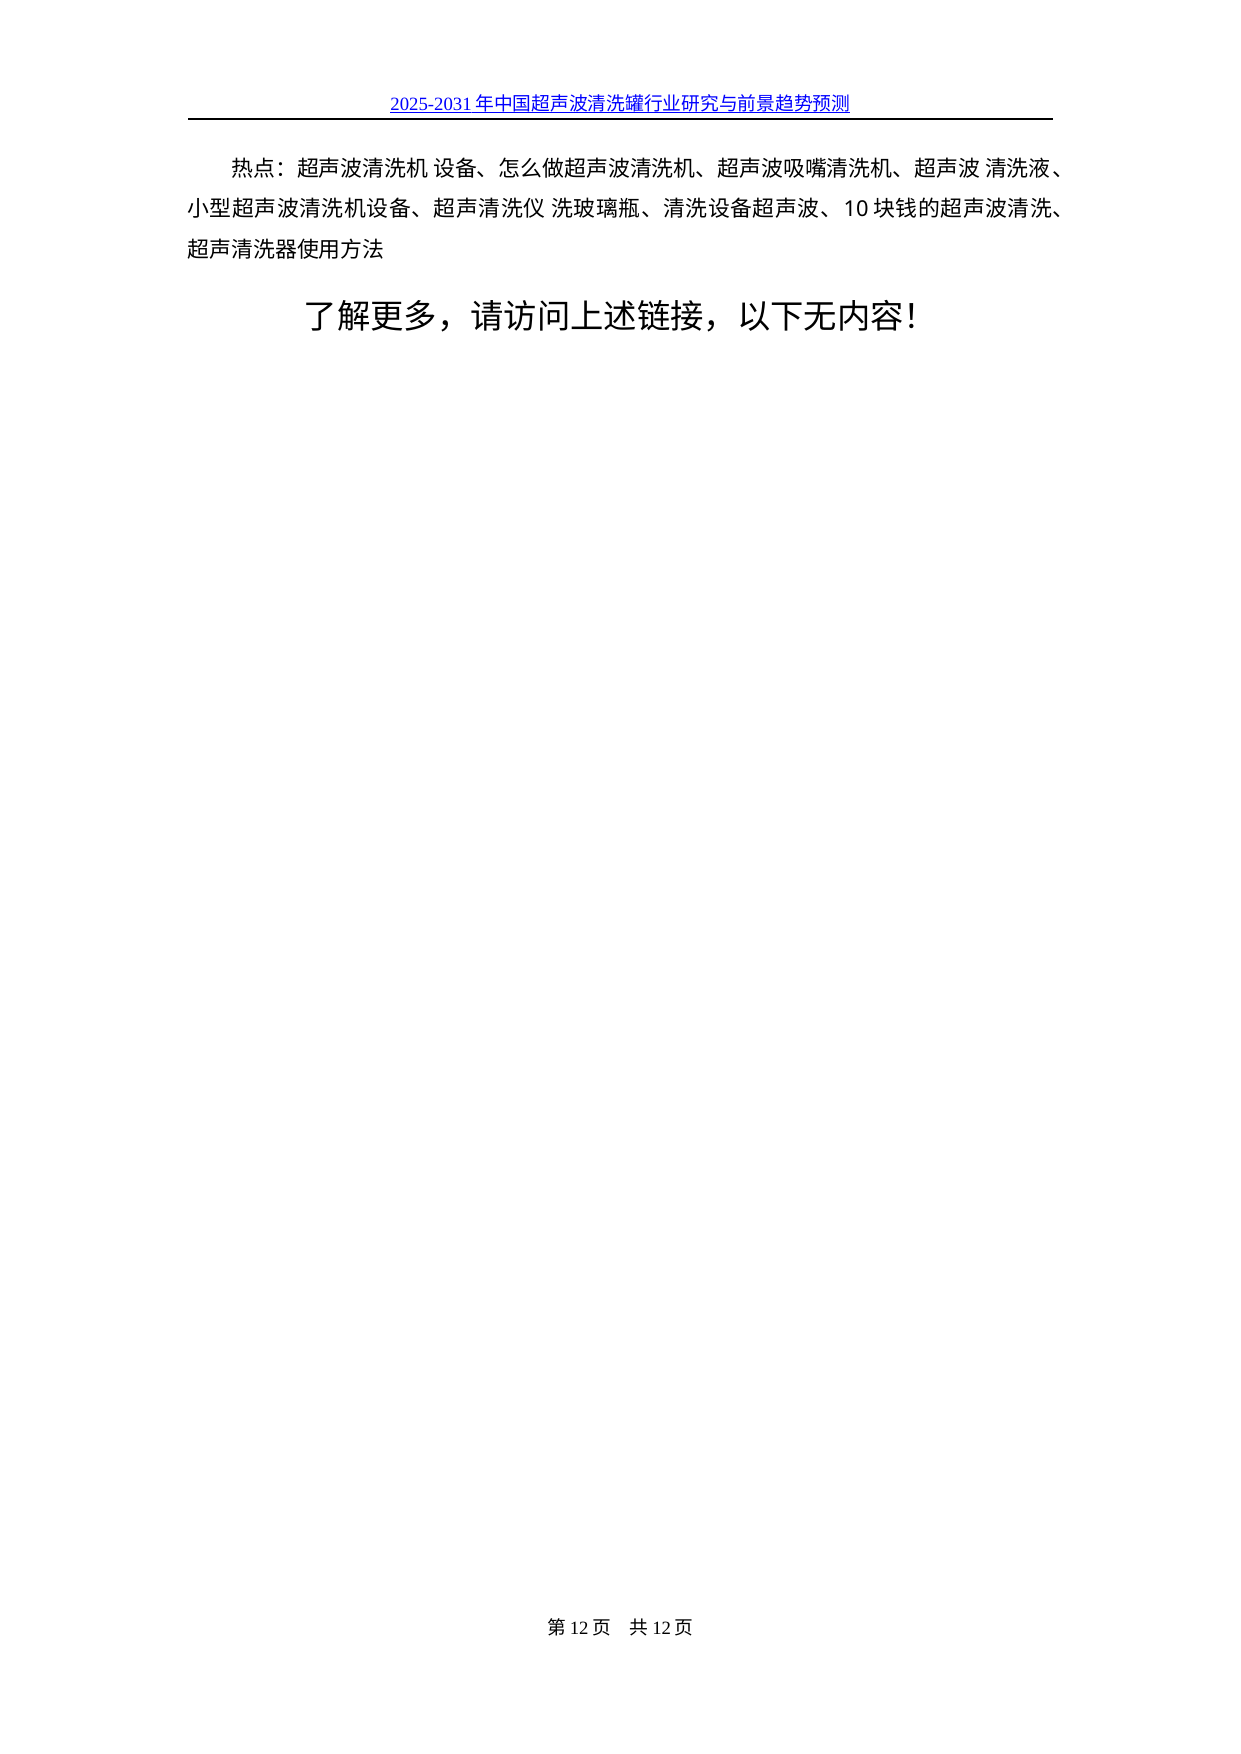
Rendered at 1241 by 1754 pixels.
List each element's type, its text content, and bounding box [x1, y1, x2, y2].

text 热点：超声波清洗机 设备、怎么做超声波清洗机、超声波吸嘴清洗机、超声波 清洗液、小型超声波清洗机设备、超声清洗仪 洗玻璃瓶、清洗设备超声波、10块钱的超声波清洗、超声清洗器使用方法 [187, 150, 1053, 264]
title 了解更多，请访问上述链接，以下无内容！ [187, 282, 1053, 347]
